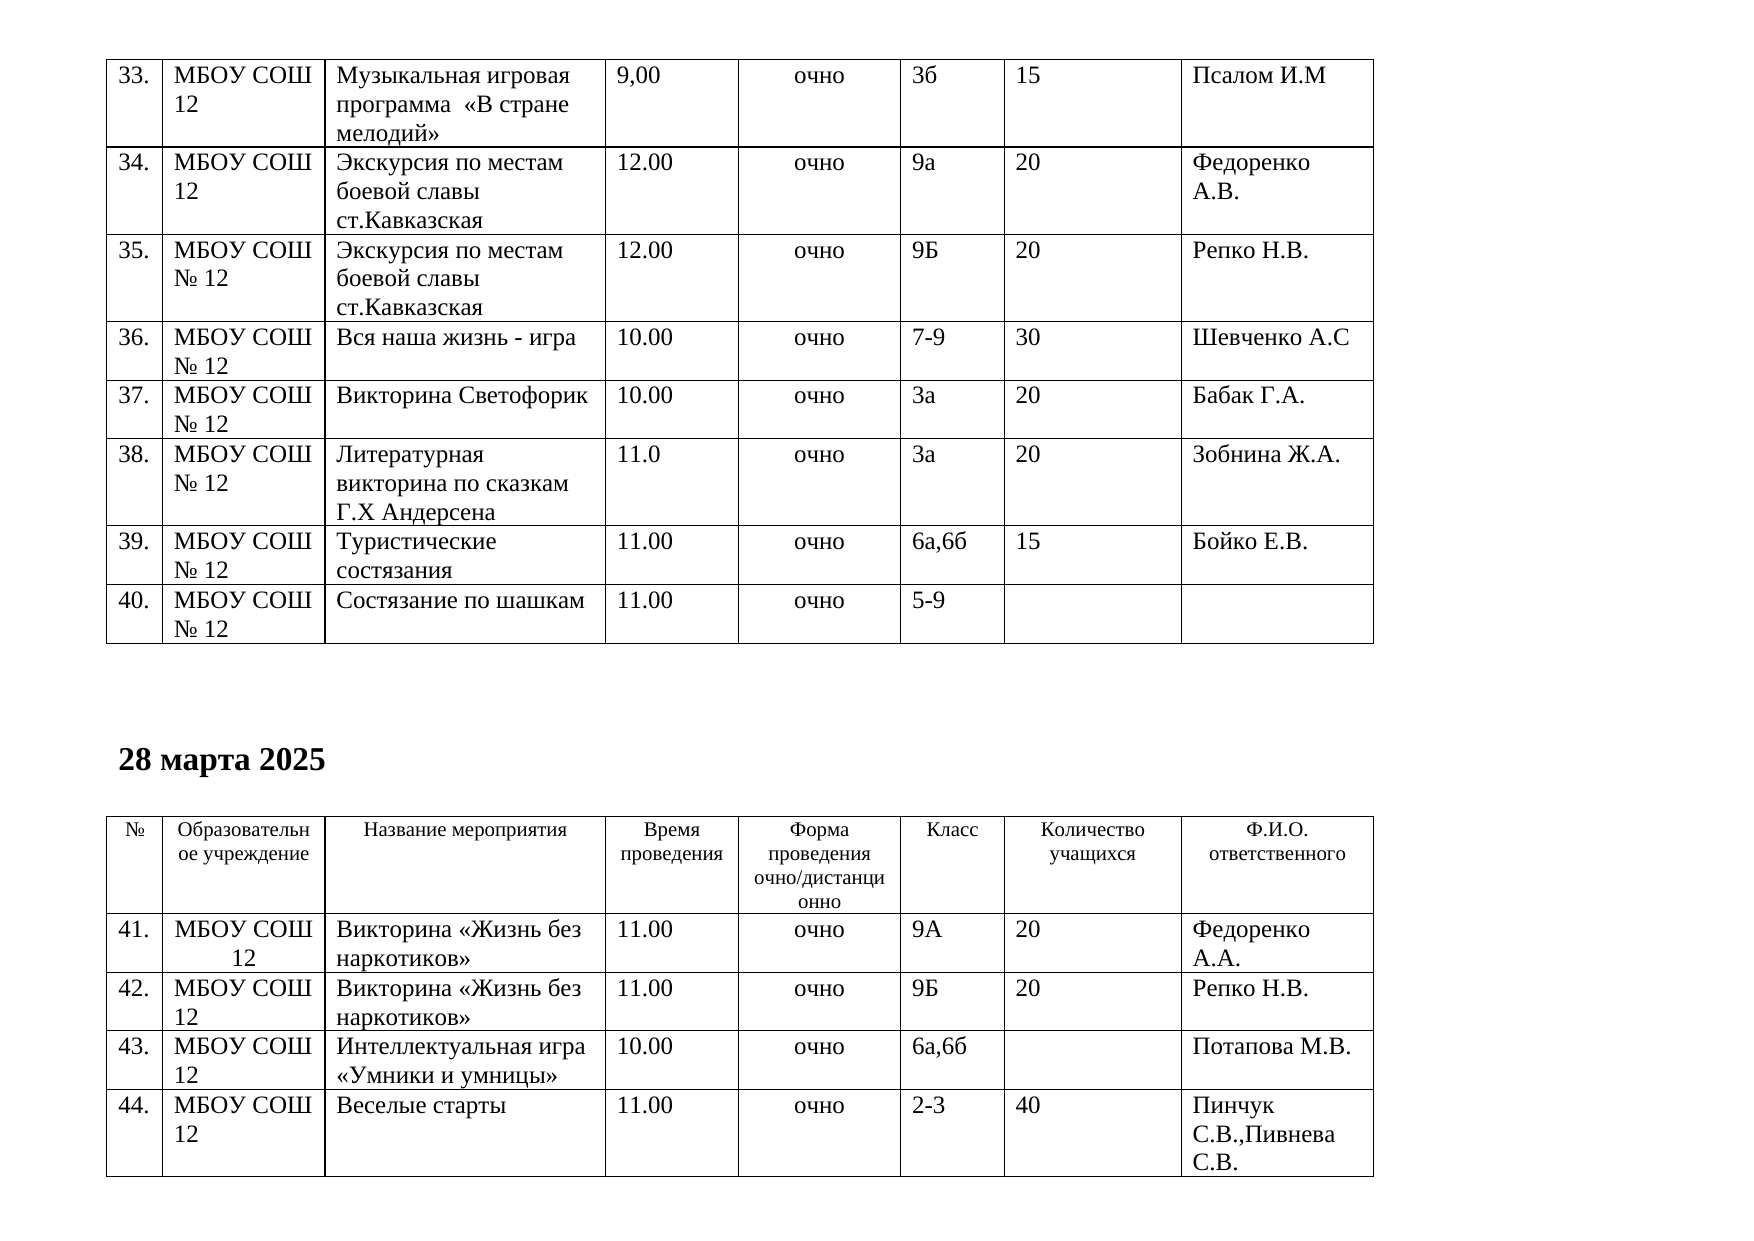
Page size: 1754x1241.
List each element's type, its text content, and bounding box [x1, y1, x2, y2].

table_cell Федоренко А.А. [1182, 914, 1373, 972]
table_cell [1182, 585, 1373, 642]
table_cell Бабак Г.А. [1182, 381, 1373, 438]
table_cell 11.0 [606, 439, 738, 525]
table_cell очно [739, 526, 900, 584]
table_cell очно [739, 1031, 900, 1089]
table_cell 3а [901, 439, 1004, 525]
table_cell Литературная викторина по сказкам Г.Х Андерсена [326, 439, 605, 525]
table_cell [107, 1090, 162, 1176]
table_header Образовательное учреждение [163, 817, 324, 913]
table_cell МБОУ СОШ № 12 [163, 381, 324, 438]
subtitle 28 марта 2025 [118, 739, 1636, 778]
table_cell очно [739, 973, 900, 1030]
table_cell МБОУ СОШ № 12 [163, 439, 324, 525]
table_cell 11.00 [606, 526, 738, 584]
table_cell 20 [1005, 914, 1181, 972]
table_header Название мероприятия [326, 817, 605, 913]
table_header Ф.И.О. ответственного [1182, 817, 1373, 913]
table_cell 3б [901, 60, 1004, 146]
table_cell 10.00 [606, 1031, 738, 1089]
table_cell [107, 322, 162, 379]
table_cell [107, 1031, 162, 1089]
table_cell Зобнина Ж.А. [1182, 439, 1373, 525]
table_header Форма проведения очно/дистанционно [739, 817, 900, 913]
table_cell Веселые старты [326, 1090, 605, 1176]
table_cell Вся наша жизнь - игра [326, 322, 605, 379]
table_cell Состязание по шашкам [326, 585, 605, 642]
table_cell 5-9 [901, 585, 1004, 642]
table_cell 7-9 [901, 322, 1004, 379]
table_cell Интеллектуальная игра «Умники и умницы» [326, 1031, 605, 1089]
table_cell 9а [901, 148, 1004, 234]
table_cell 6а,6б [901, 526, 1004, 584]
table_cell МБОУ СОШ 12 [163, 1090, 324, 1176]
table_cell очно [739, 585, 900, 642]
table_cell [107, 914, 162, 972]
table_cell [107, 439, 162, 525]
table_cell Репко Н.В. [1182, 973, 1373, 1030]
table_cell Репко Н.В. [1182, 235, 1373, 321]
table_cell 20 [1005, 235, 1181, 321]
table_cell [107, 585, 162, 642]
table_cell 9А [901, 914, 1004, 972]
table_cell Музыкальная игровая программа «В стране мелодий» [326, 60, 605, 146]
table_cell [107, 381, 162, 438]
table_cell МБОУ СОШ 12 [163, 60, 324, 146]
table_header Класс [901, 817, 1004, 913]
table_cell 30 [1005, 322, 1181, 379]
table_cell Потапова М.В. [1182, 1031, 1373, 1089]
table_cell [107, 526, 162, 584]
table_cell Шевченко А.С [1182, 322, 1373, 379]
table_cell 20 [1005, 148, 1181, 234]
table_cell 10.00 [606, 322, 738, 379]
table_cell 10.00 [606, 381, 738, 438]
table_cell Туристические состязания [326, 526, 605, 584]
table_cell очно [739, 381, 900, 438]
table_cell очно [739, 148, 900, 234]
table_cell Федоренко А.В. [1182, 148, 1373, 234]
table_cell 9,00 [606, 60, 738, 146]
table_cell [1005, 1031, 1181, 1089]
table_cell 11.00 [606, 914, 738, 972]
table_cell 12.00 [606, 148, 738, 234]
table_cell [1005, 585, 1181, 642]
table_cell очно [739, 322, 900, 379]
table_cell [107, 973, 162, 1030]
table_cell [107, 60, 162, 146]
table_cell МБОУ СОШ 12 [163, 914, 324, 972]
table_cell МБОУ СОШ 12 [163, 973, 324, 1030]
table_cell МБОУ СОШ 12 [163, 148, 324, 234]
table_header № [107, 817, 162, 913]
table_cell 12.00 [606, 235, 738, 321]
table_cell МБОУ СОШ № 12 [163, 322, 324, 379]
table_cell 40 [1005, 1090, 1181, 1176]
table_cell Экскурсия по местам боевой славы ст.Кавказская [326, 235, 605, 321]
table_cell Викторина «Жизнь без наркотиков» [326, 973, 605, 1030]
table_cell очно [739, 914, 900, 972]
table_cell 20 [1005, 973, 1181, 1030]
table_cell МБОУ СОШ 12 [163, 1031, 324, 1089]
table_cell 6а,6б [901, 1031, 1004, 1089]
table_cell Псалом И.М [1182, 60, 1373, 146]
table_cell Викторина Светофорик [326, 381, 605, 438]
table_cell Пинчук С.В.,Пивнева С.В. [1182, 1090, 1373, 1176]
table_cell 2-3 [901, 1090, 1004, 1176]
table_cell МБОУ СОШ № 12 [163, 585, 324, 642]
table_cell Бойко Е.В. [1182, 526, 1373, 584]
table_cell 11.00 [606, 585, 738, 642]
table_cell 9Б [901, 235, 1004, 321]
table_cell 11.00 [606, 1090, 738, 1176]
table_cell очно [739, 235, 900, 321]
table_cell 20 [1005, 381, 1181, 438]
table_cell [107, 148, 162, 234]
table_header Время проведения [606, 817, 738, 913]
table_cell [107, 235, 162, 321]
table_cell 9Б [901, 973, 1004, 1030]
table_cell 11.00 [606, 973, 738, 1030]
table_cell МБОУ СОШ № 12 [163, 526, 324, 584]
table_cell Экскурсия по местам боевой славы ст.Кавказская [326, 148, 605, 234]
table_cell 20 [1005, 439, 1181, 525]
table_cell Викторина «Жизнь без наркотиков» [326, 914, 605, 972]
table_cell очно [739, 439, 900, 525]
table_cell 15 [1005, 526, 1181, 584]
table_cell 15 [1005, 60, 1181, 146]
table_cell МБОУ СОШ № 12 [163, 235, 324, 321]
table_cell 3а [901, 381, 1004, 438]
table_cell очно [739, 1090, 900, 1176]
table_header Количество учащихся [1005, 817, 1181, 913]
table_cell очно [739, 60, 900, 146]
